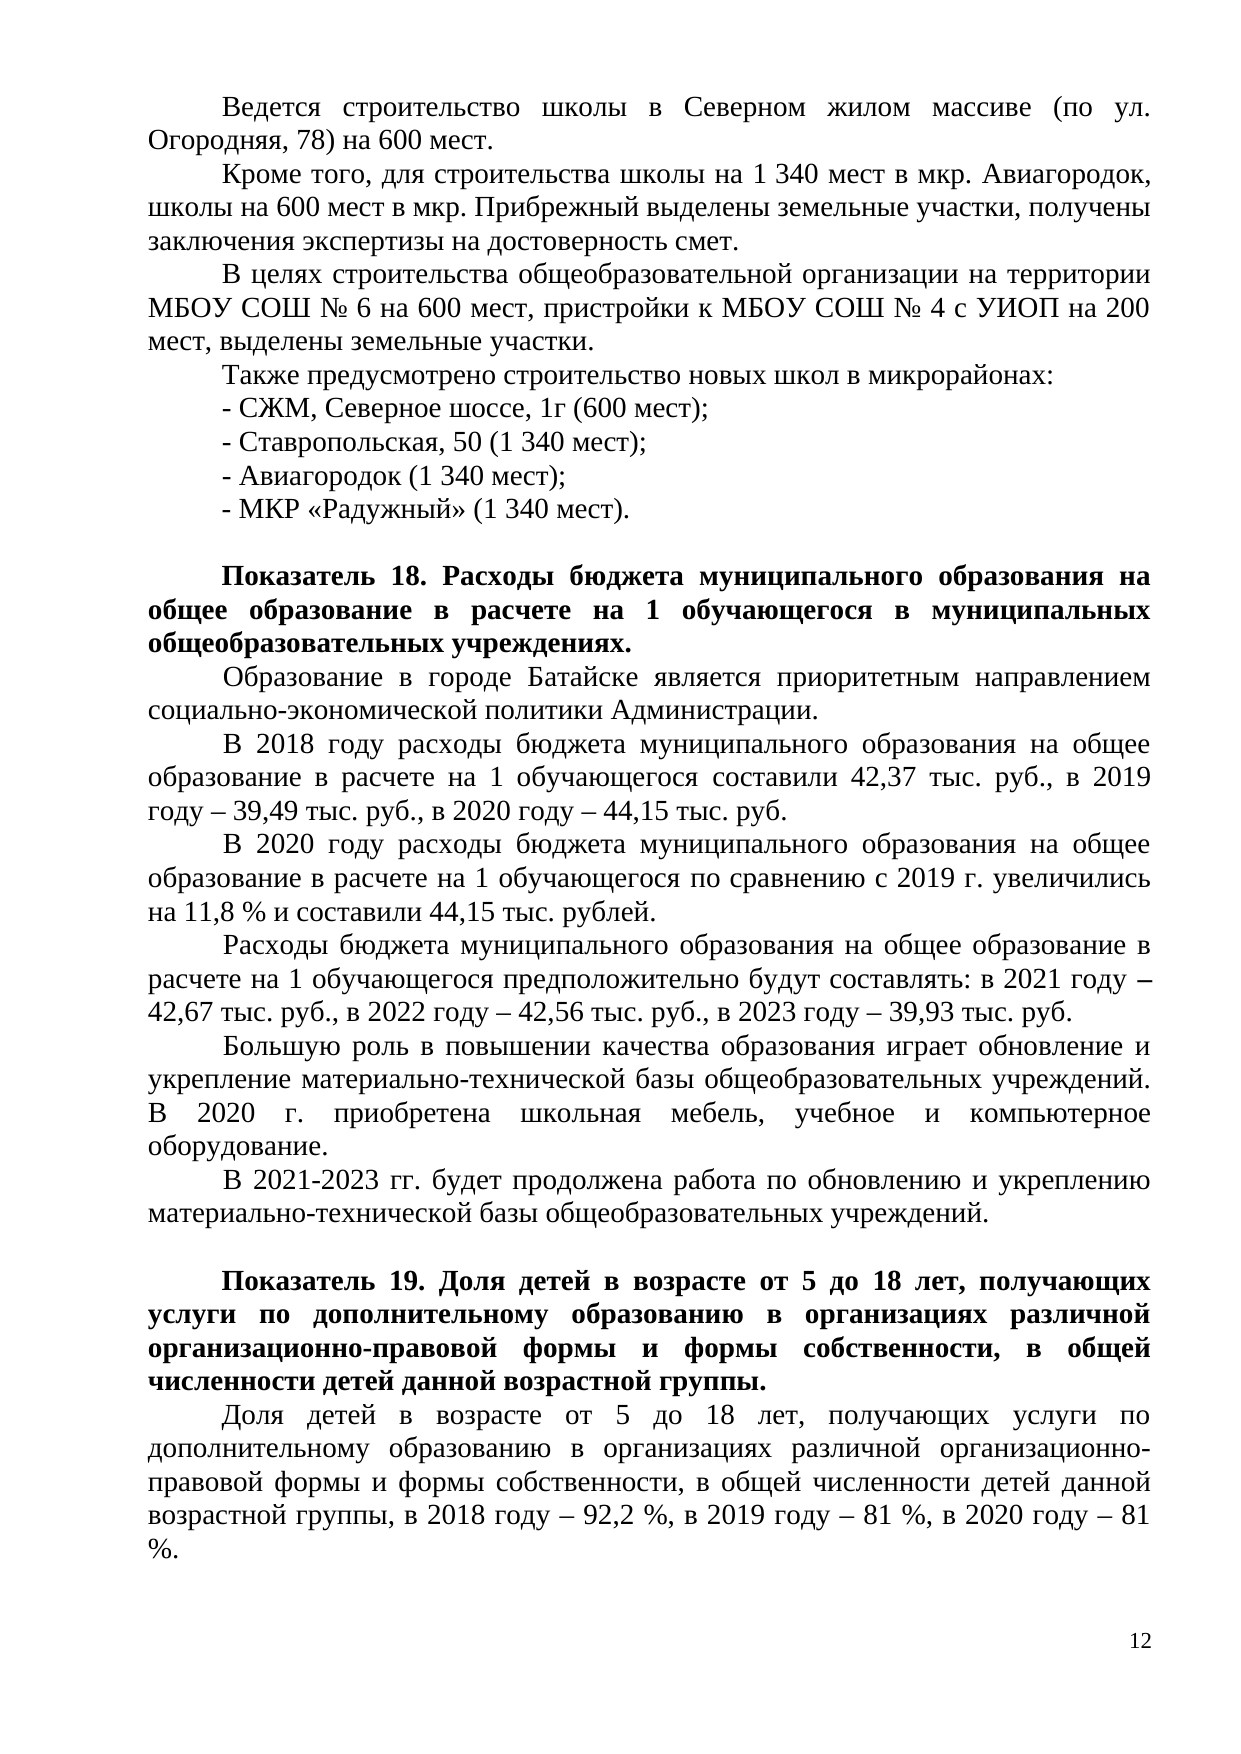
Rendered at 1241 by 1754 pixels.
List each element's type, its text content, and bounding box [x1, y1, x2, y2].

text Кроме того, для строительства школы на 1 340 мест в мкр. Авиагородок, школы на 600 мест в мкр. Прибрежный выделены земельные участки, получены заключения экспертизы на достоверность смет. [148, 156, 1152, 256]
text Большую роль в повышении качества образования играет обновление и укрепление материально-технической базы общеобразовательных учреждений. В 2020 г. приобретена школьная мебель, учебное и компьютерное оборудование. [148, 1028, 1152, 1162]
text В 2021-2023 гг. будет продолжена работа по обновлению и укреплению материально-технической базы общеобразовательных учреждений. [148, 1162, 1152, 1229]
text В целях строительства общеобразовательной организации на территории МБОУ СОШ № 6 на 600 мест, пристройки к МБОУ СОШ № 4 с УИОП на 200 мест, выделены земельные участки. [148, 256, 1152, 357]
title Доля детей в возрасте от 5 до 18 лет, получающих услуги по дополнительному образованию в организациях различной организационно-правовой формы и формы собственности, в общей численности детей данной возрастной группы, в 2018 году – 92,2 %, в 2019 году – 81 %, в 2020 году – 81 %. [148, 1397, 1152, 1564]
title - Авиагородок (1 340 мест); [148, 458, 1152, 491]
text - МКР «Радужный» (1 340 мест). [148, 491, 1152, 525]
text Образование в городе Батайске является приоритетным направлением социально-экономической политики Администрации. [148, 659, 1152, 726]
title Показатель 18. Расходы бюджета муниципального образования на общее образование в расчете на 1 обучающегося в муниципальных общеобразовательных учреждениях. [148, 558, 1152, 659]
text В 2020 году расходы бюджета муниципального образования на общее образование в расчете на 1 обучающегося по сравнению с 2019 г. увеличились на 11,8 % и составили 44,15 тыс. рублей. [148, 827, 1152, 927]
title - Ставропольская, 50 (1 340 мест); [148, 424, 1152, 458]
text В 2018 году расходы бюджета муниципального образования на общее образование в расчете на 1 обучающегося составили 42,37 тыс. руб., в 2019 году – 39,49 тыс. руб., в 2020 году – 44,15 тыс. руб. [148, 726, 1152, 827]
text Ведется строительство школы в Северном жилом массиве (по ул. Огородняя, 78) на 600 мест. [148, 89, 1152, 156]
title - СЖМ, Северное шоссе, 1г (600 мест); [148, 391, 1152, 424]
title Также предусмотрено строительство новых школ в микрорайонах: [148, 357, 1152, 391]
text Расходы бюджета муниципального образования на общее образование в расчете на 1 обучающегося предположительно будут составлять: в 2021 году –42,67 тыс. руб., в 2022 году – 42,56 тыс. руб., в 2023 году – 39,93 тыс. руб. [148, 927, 1152, 1028]
title Показатель 19. Доля детей в возрасте от 5 до 18 лет, получающих услуги по дополнительному образованию в организациях различной организационно-правовой формы и формы собственности, в общей численности детей данной возрастной группы. [148, 1263, 1152, 1397]
